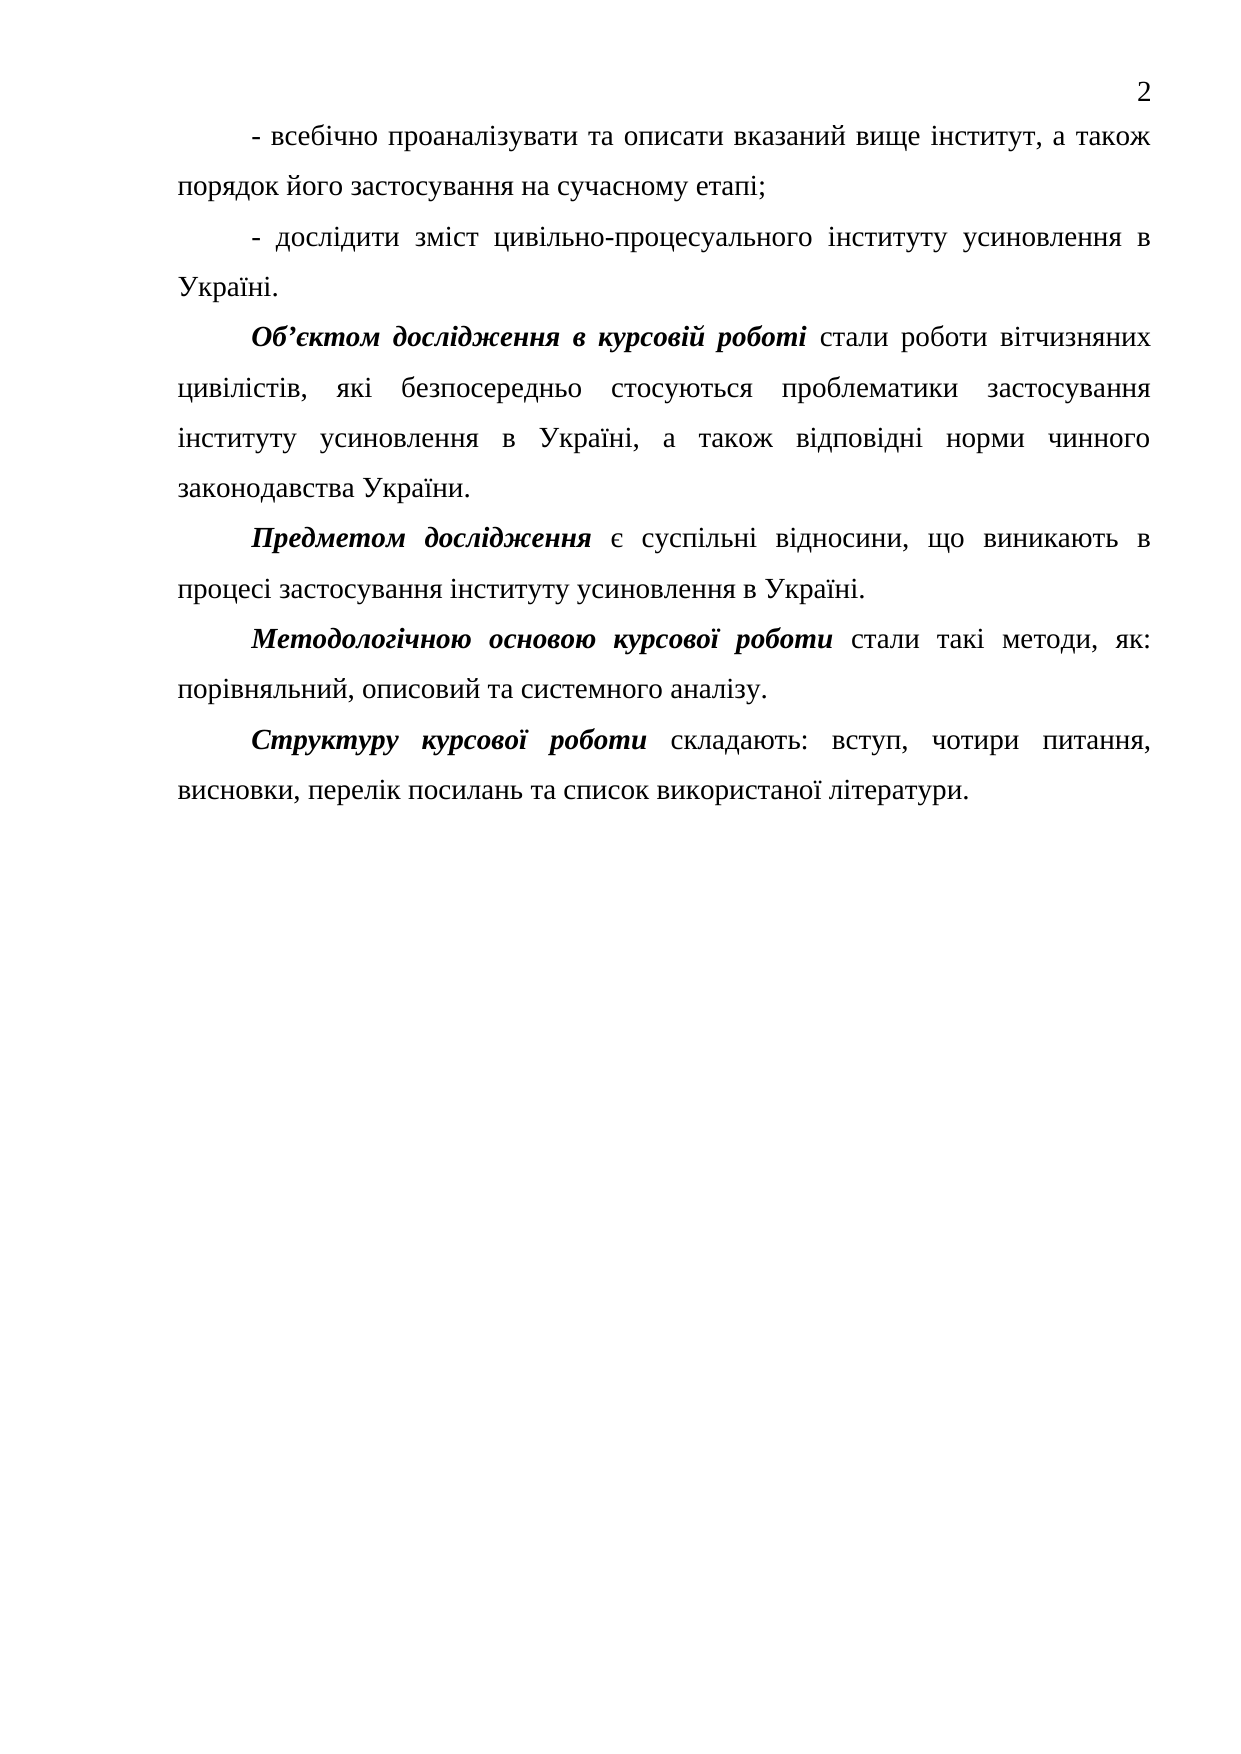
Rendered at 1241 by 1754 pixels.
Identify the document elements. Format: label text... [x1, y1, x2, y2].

text Структуру курсової роботи складають: вступ, чотири питання, висновки, перелік посилань та список використаної літератури. [177, 722, 1152, 806]
text - дослідити зміст цивільно-процесуального інституту усиновлення в Україні. [177, 219, 1152, 303]
text Предметом дослідження є суспільні відносини, що виникають в процесі застосування інституту усиновлення в Україні. [177, 521, 1152, 604]
text Методологічною основою курсової роботи стали такі методи, як: порівняльний, описовий та системного аналізу. [177, 621, 1152, 705]
text Об’єктом дослідження в курсовій роботі стали роботи вітчизняних цивілістів, які безпосередньо стосуються проблематики застосування інституту усиновлення в Україні, а також відповідні норми чинного законодавства України. [177, 319, 1152, 504]
text - всебічно проаналізувати та описати вказаний вище інститут, а також порядок його застосування на сучасному етапі; [177, 118, 1152, 202]
